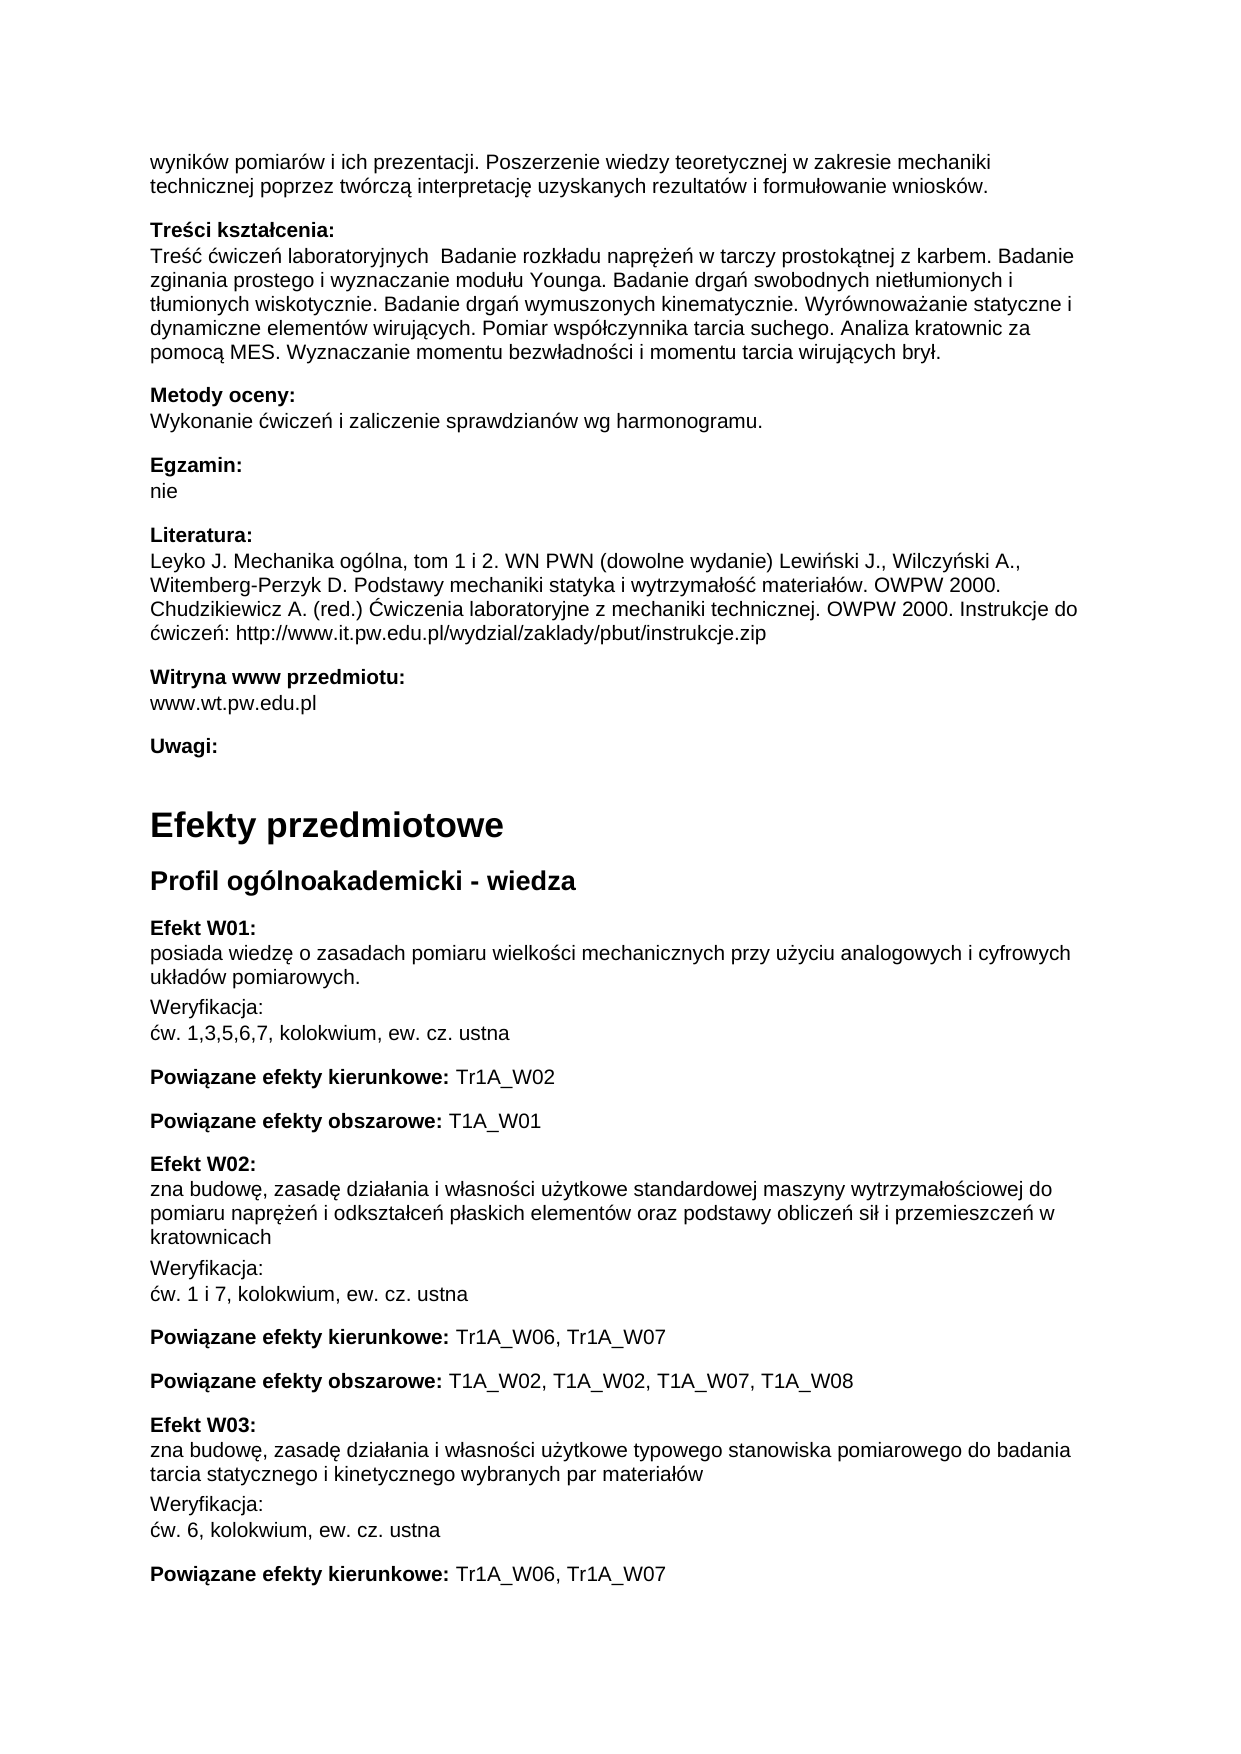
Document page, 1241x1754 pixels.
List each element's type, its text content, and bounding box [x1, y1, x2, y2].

text Treść ćwiczeń laboratoryjnych Badanie rozkładu naprężeń w tarczy prostokątnej z karbem. Badanie zginania prostego i wyznaczanie modułu Younga. Badanie drgań swobodnych nietłumionych i tłumionych wiskotycznie. Badanie drgań wymuszonych kinematycznie. Wyrównoważanie statyczne i dynamiczne elementów wirujących. Pomiar współczynnika tarcia suchego. Analiza kratownic za pomocą MES. Wyznaczanie momentu bezwładności i momentu tarcia wirujących brył. [150, 244, 1090, 363]
text Weryfikacja: [150, 995, 1090, 1019]
text Literatura: [150, 523, 1090, 547]
text Metody oceny: [150, 383, 1090, 407]
text Leyko J. Mechanika ogólna, tom 1 i 2. WN PWN (dowolne wydanie) Lewiński J., Wilczyński A., Witemberg-Perzyk D. Podstawy mechaniki statyka i wytrzymałość materiałów. OWPW 2000. Chudzikiewicz A. (red.) Ćwiczenia laboratoryjne z mechaniki technicznej. OWPW 2000. Instrukcje do ćwiczeń: http://www.it.pw.edu.pl/wydzial/zaklady/pbut/instrukcje.zip [150, 549, 1090, 645]
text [150, 150, 1090, 198]
text zna budowę, zasadę działania i własności użytkowe typowego stanowiska pomiarowego do badania tarcia statycznego i kinetycznego wybranych par materiałów [150, 1438, 1090, 1486]
text ćw. 6, kolokwium, ew. cz. ustna [150, 1518, 1090, 1542]
subtitle Profil ogólnoakademicki - wiedza [150, 865, 1090, 896]
text Powiązane efekty kierunkowe: Tr1A_W02 [150, 1065, 1090, 1089]
text Powiązane efekty kierunkowe: Tr1A_W06, Tr1A_W07 [150, 1562, 1090, 1586]
text zna budowę, zasadę działania i własności użytkowe standardowej maszyny wytrzymałościowej do pomiaru naprężeń i odkształceń płaskich elementów oraz podstawy obliczeń sił i przemieszczeń w kratownicach [150, 1177, 1090, 1249]
text Uwagi: [150, 734, 1090, 758]
text Efekt W03: [150, 1413, 1090, 1437]
text ćw. 1 i 7, kolokwium, ew. cz. ustna [150, 1281, 1090, 1305]
text nie [150, 479, 1090, 503]
text Wykonanie ćwiczeń i zaliczenie sprawdzianów wg harmonogramu. [150, 409, 1090, 433]
text Egzamin: [150, 453, 1090, 477]
text Powiązane efekty obszarowe: T1A_W02, T1A_W02, T1A_W07, T1A_W08 [150, 1369, 1090, 1393]
text Weryfikacja: [150, 1492, 1090, 1516]
text Efekt W02: [150, 1152, 1090, 1176]
text Weryfikacja: [150, 1255, 1090, 1279]
subtitle Efekty przedmiotowe [150, 804, 1090, 845]
text ćw. 1,3,5,6,7, kolokwium, ew. cz. ustna [150, 1021, 1090, 1045]
text www.wt.pw.edu.pl [150, 691, 1090, 714]
text Efekt W01: [150, 916, 1090, 940]
text Powiązane efekty obszarowe: T1A_W01 [150, 1108, 1090, 1132]
text Treści kształcenia: [150, 218, 1090, 242]
text posiada wiedzę o zasadach pomiaru wielkości mechanicznych przy użyciu analogowych i cyfrowych układów pomiarowych. [150, 941, 1090, 989]
text Powiązane efekty kierunkowe: Tr1A_W06, Tr1A_W07 [150, 1325, 1090, 1349]
text Witryna www przedmiotu: [150, 664, 1090, 688]
